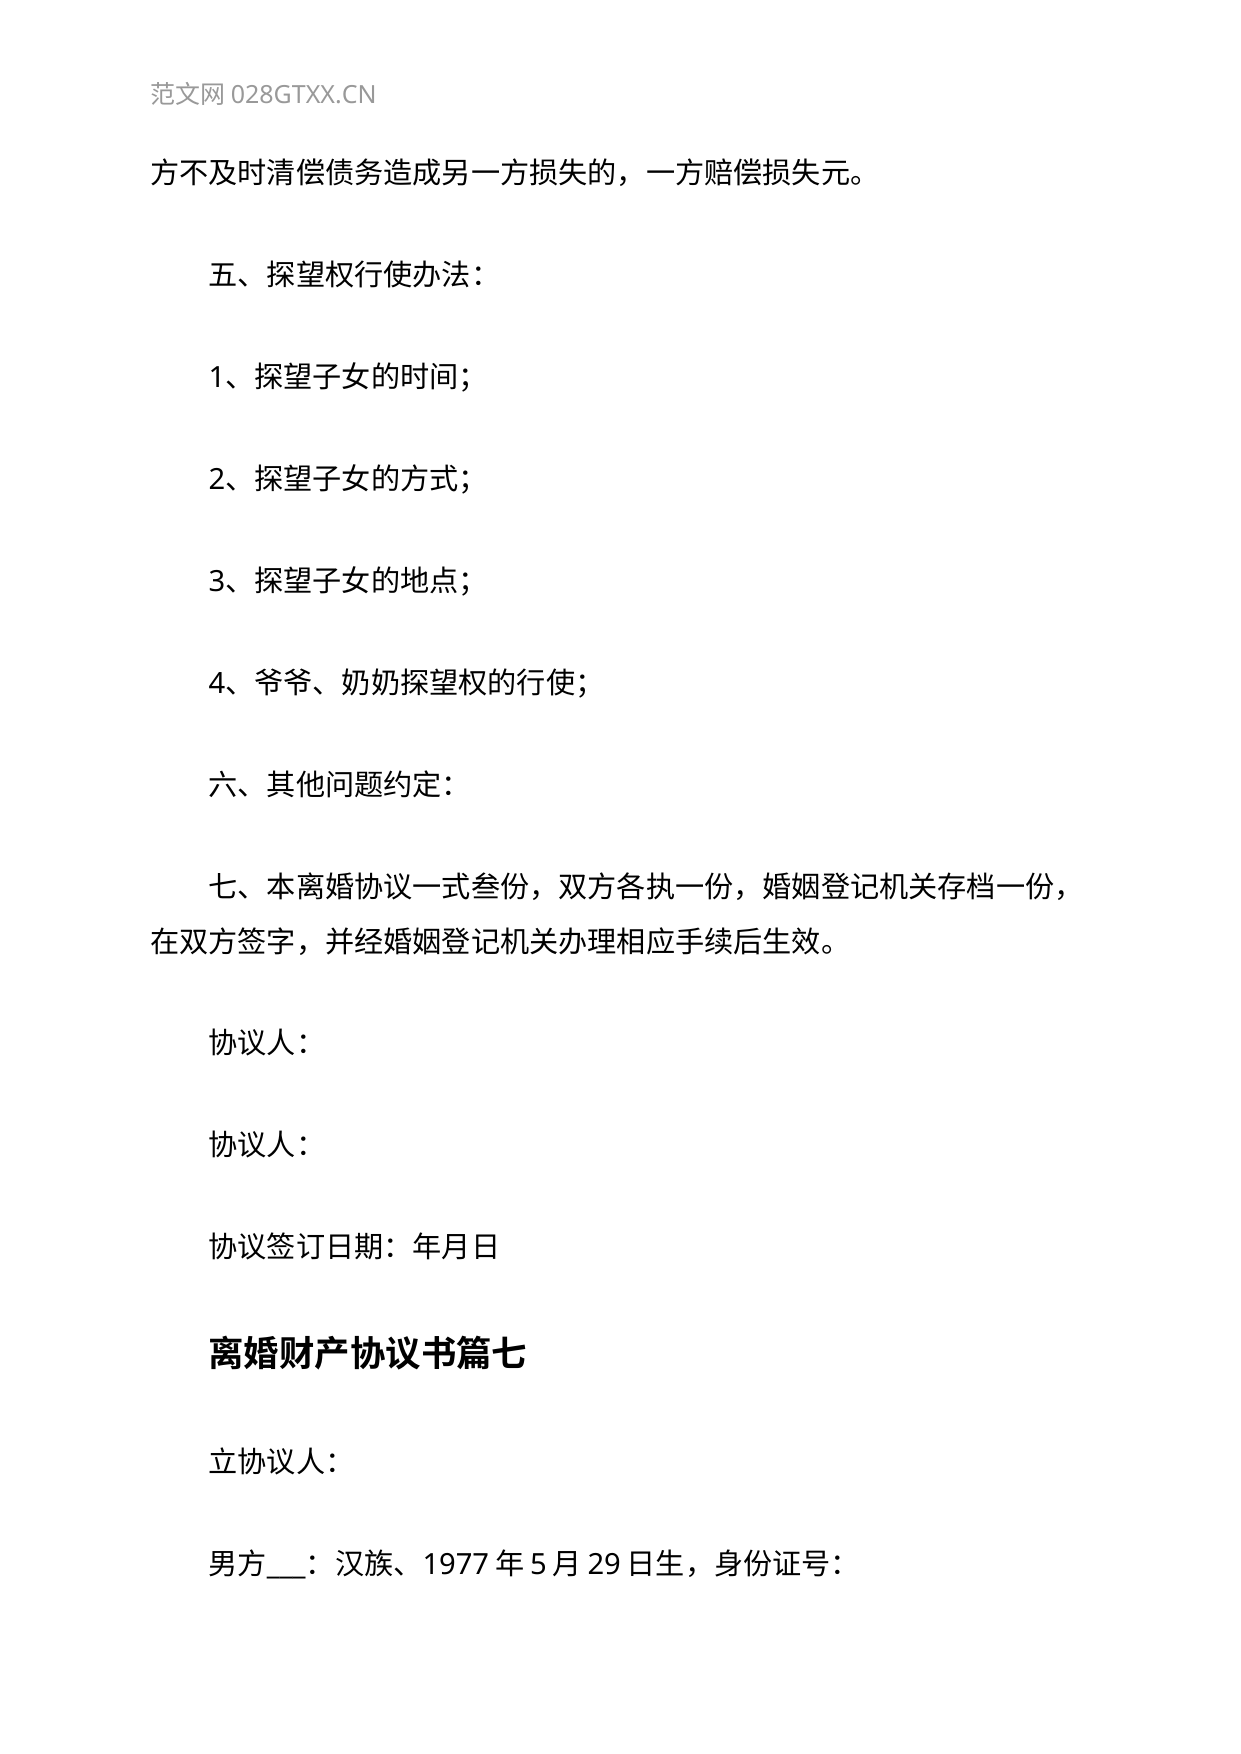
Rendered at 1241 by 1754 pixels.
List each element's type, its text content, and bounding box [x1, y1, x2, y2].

text 男方___：汉族、1977年5月29日生，身份证号： [150, 1540, 1090, 1583]
text 协议人： [150, 1020, 1090, 1062]
text 1、探望子女的时间； [150, 353, 1090, 396]
text 六、其他问题约定： [150, 761, 1090, 804]
text 立协议人： [150, 1439, 1090, 1481]
text 七、本离婚协议一式叁份，双方各执一份，婚姻登记机关存档一份，在双方签字，并经婚姻登记机关办理相应手续后生效。 [150, 863, 1090, 960]
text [150, 150, 1090, 192]
text 离婚财产协议书篇七 [150, 1325, 1090, 1376]
text 五、探望权行使办法： [150, 252, 1090, 294]
text 3、探望子女的地点； [150, 557, 1090, 600]
text 4、爷爷、奶奶探望权的行使； [150, 659, 1090, 702]
text 协议人： [150, 1122, 1090, 1164]
text 协议签订日期：年月日 [150, 1223, 1090, 1266]
text 2、探望子女的方式； [150, 456, 1090, 498]
